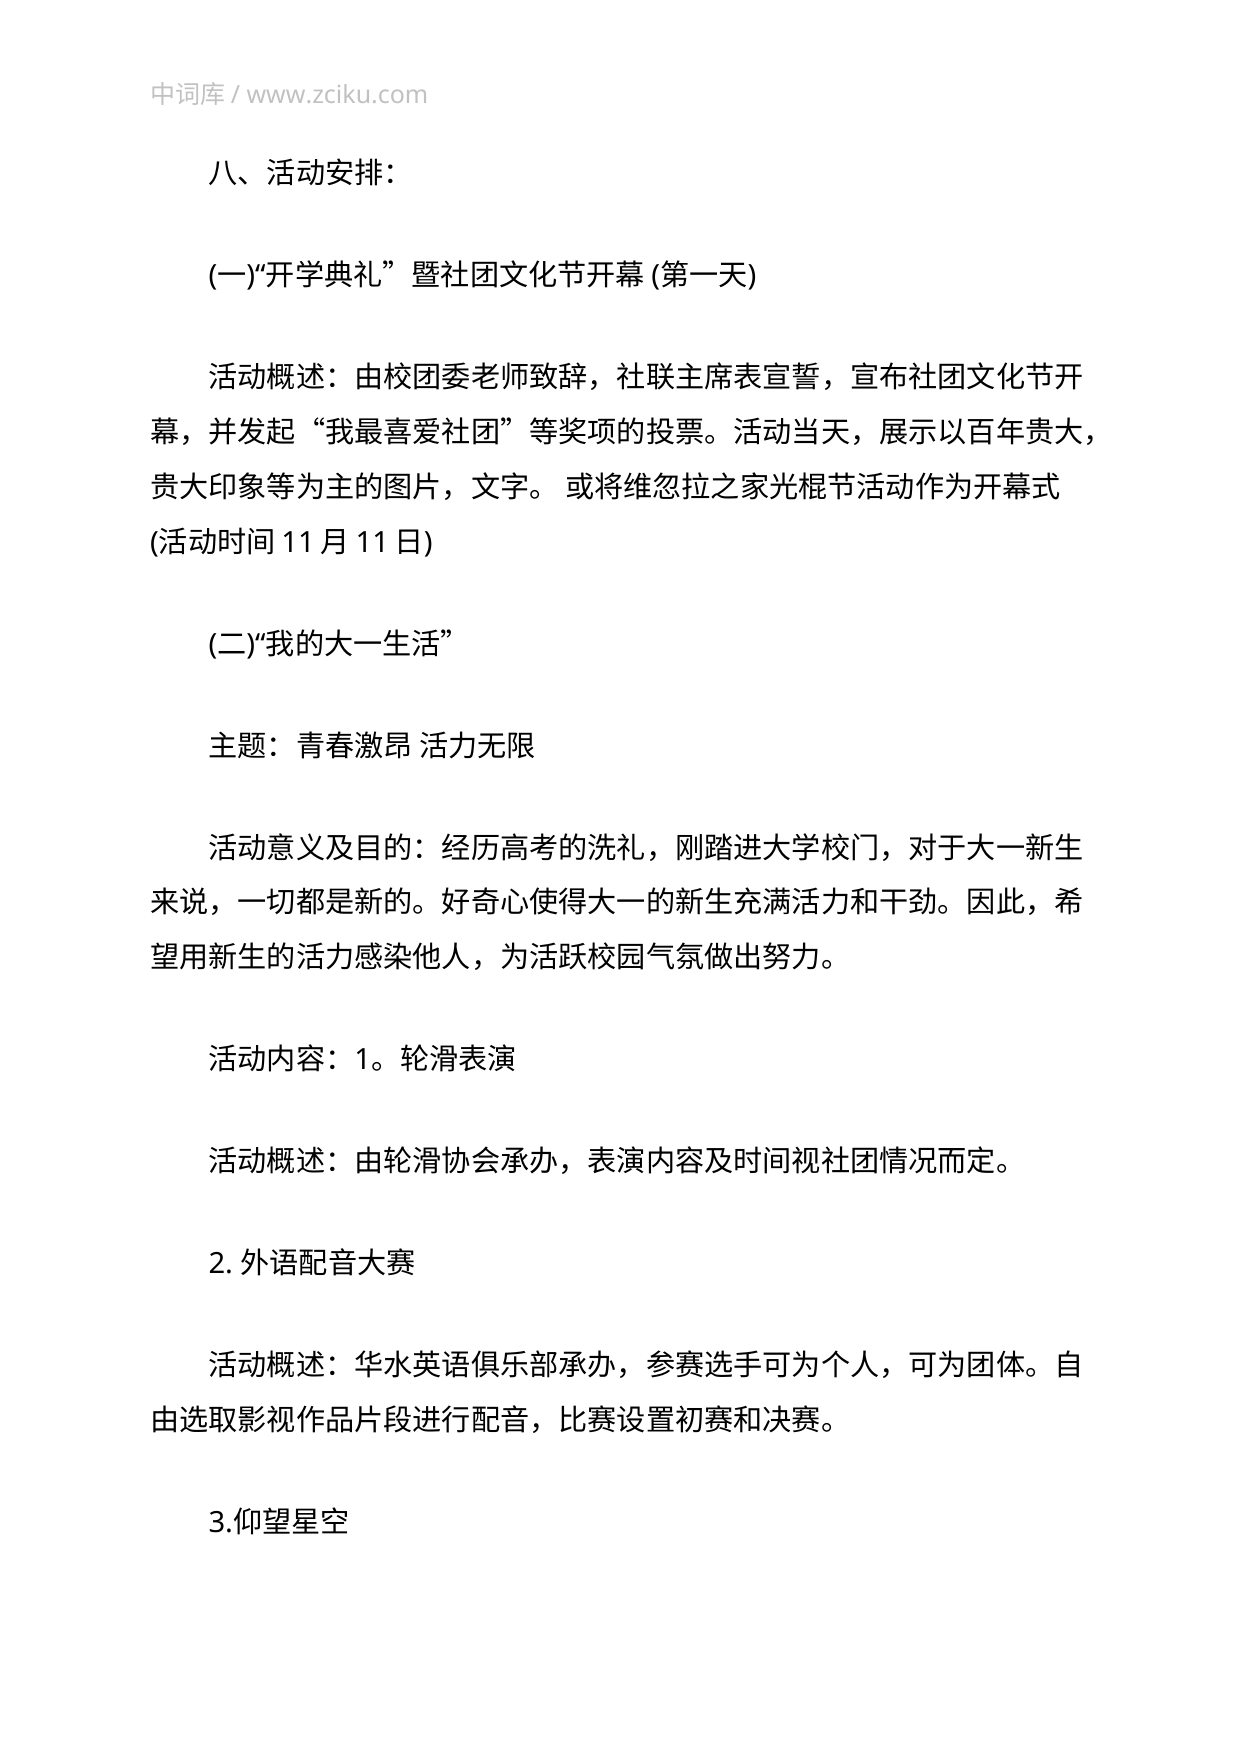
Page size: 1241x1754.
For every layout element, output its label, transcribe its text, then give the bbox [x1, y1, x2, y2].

text 活动概述：华水英语俱乐部承办，参赛选手可为个人，可为团体。自由选取影视作品片段进行配音，比赛设置初赛和决赛。 [150, 1341, 1090, 1439]
text 八、活动安排： [150, 150, 1090, 192]
text 活动概述：由轮滑协会承办，表演内容及时间视社团情况而定。 [150, 1138, 1090, 1180]
text 3.仰望星空 [150, 1498, 1090, 1541]
text 活动意义及目的：经历高考的洗礼，刚踏进大学校门，对于大一新生来说，一切都是新的。好奇心使得大一的新生充满活力和干劲。因此，希望用新生的活力感染他人，为活跃校园气氛做出努力。 [150, 824, 1090, 976]
text 主题：青春激昂 活力无限 [150, 722, 1090, 765]
text 2. 外语配音大赛 [150, 1239, 1090, 1282]
text 活动概述：由校团委老师致辞，社联主席表宣誓，宣布社团文化节开幕，并发起“我最喜爱社团”等奖项的投票。活动当天，展示以百年贵大，贵大印象等为主的图片，文字。 或将维忽拉之家光棍节活动作为开幕式(活动时间11月11日) [150, 354, 1090, 561]
text (二)“我的大一生活” [150, 620, 1090, 663]
text (一)“开学典礼”暨社团文化节开幕 (第一天) [150, 252, 1090, 294]
text 活动内容：1。轮滑表演 [150, 1036, 1090, 1078]
